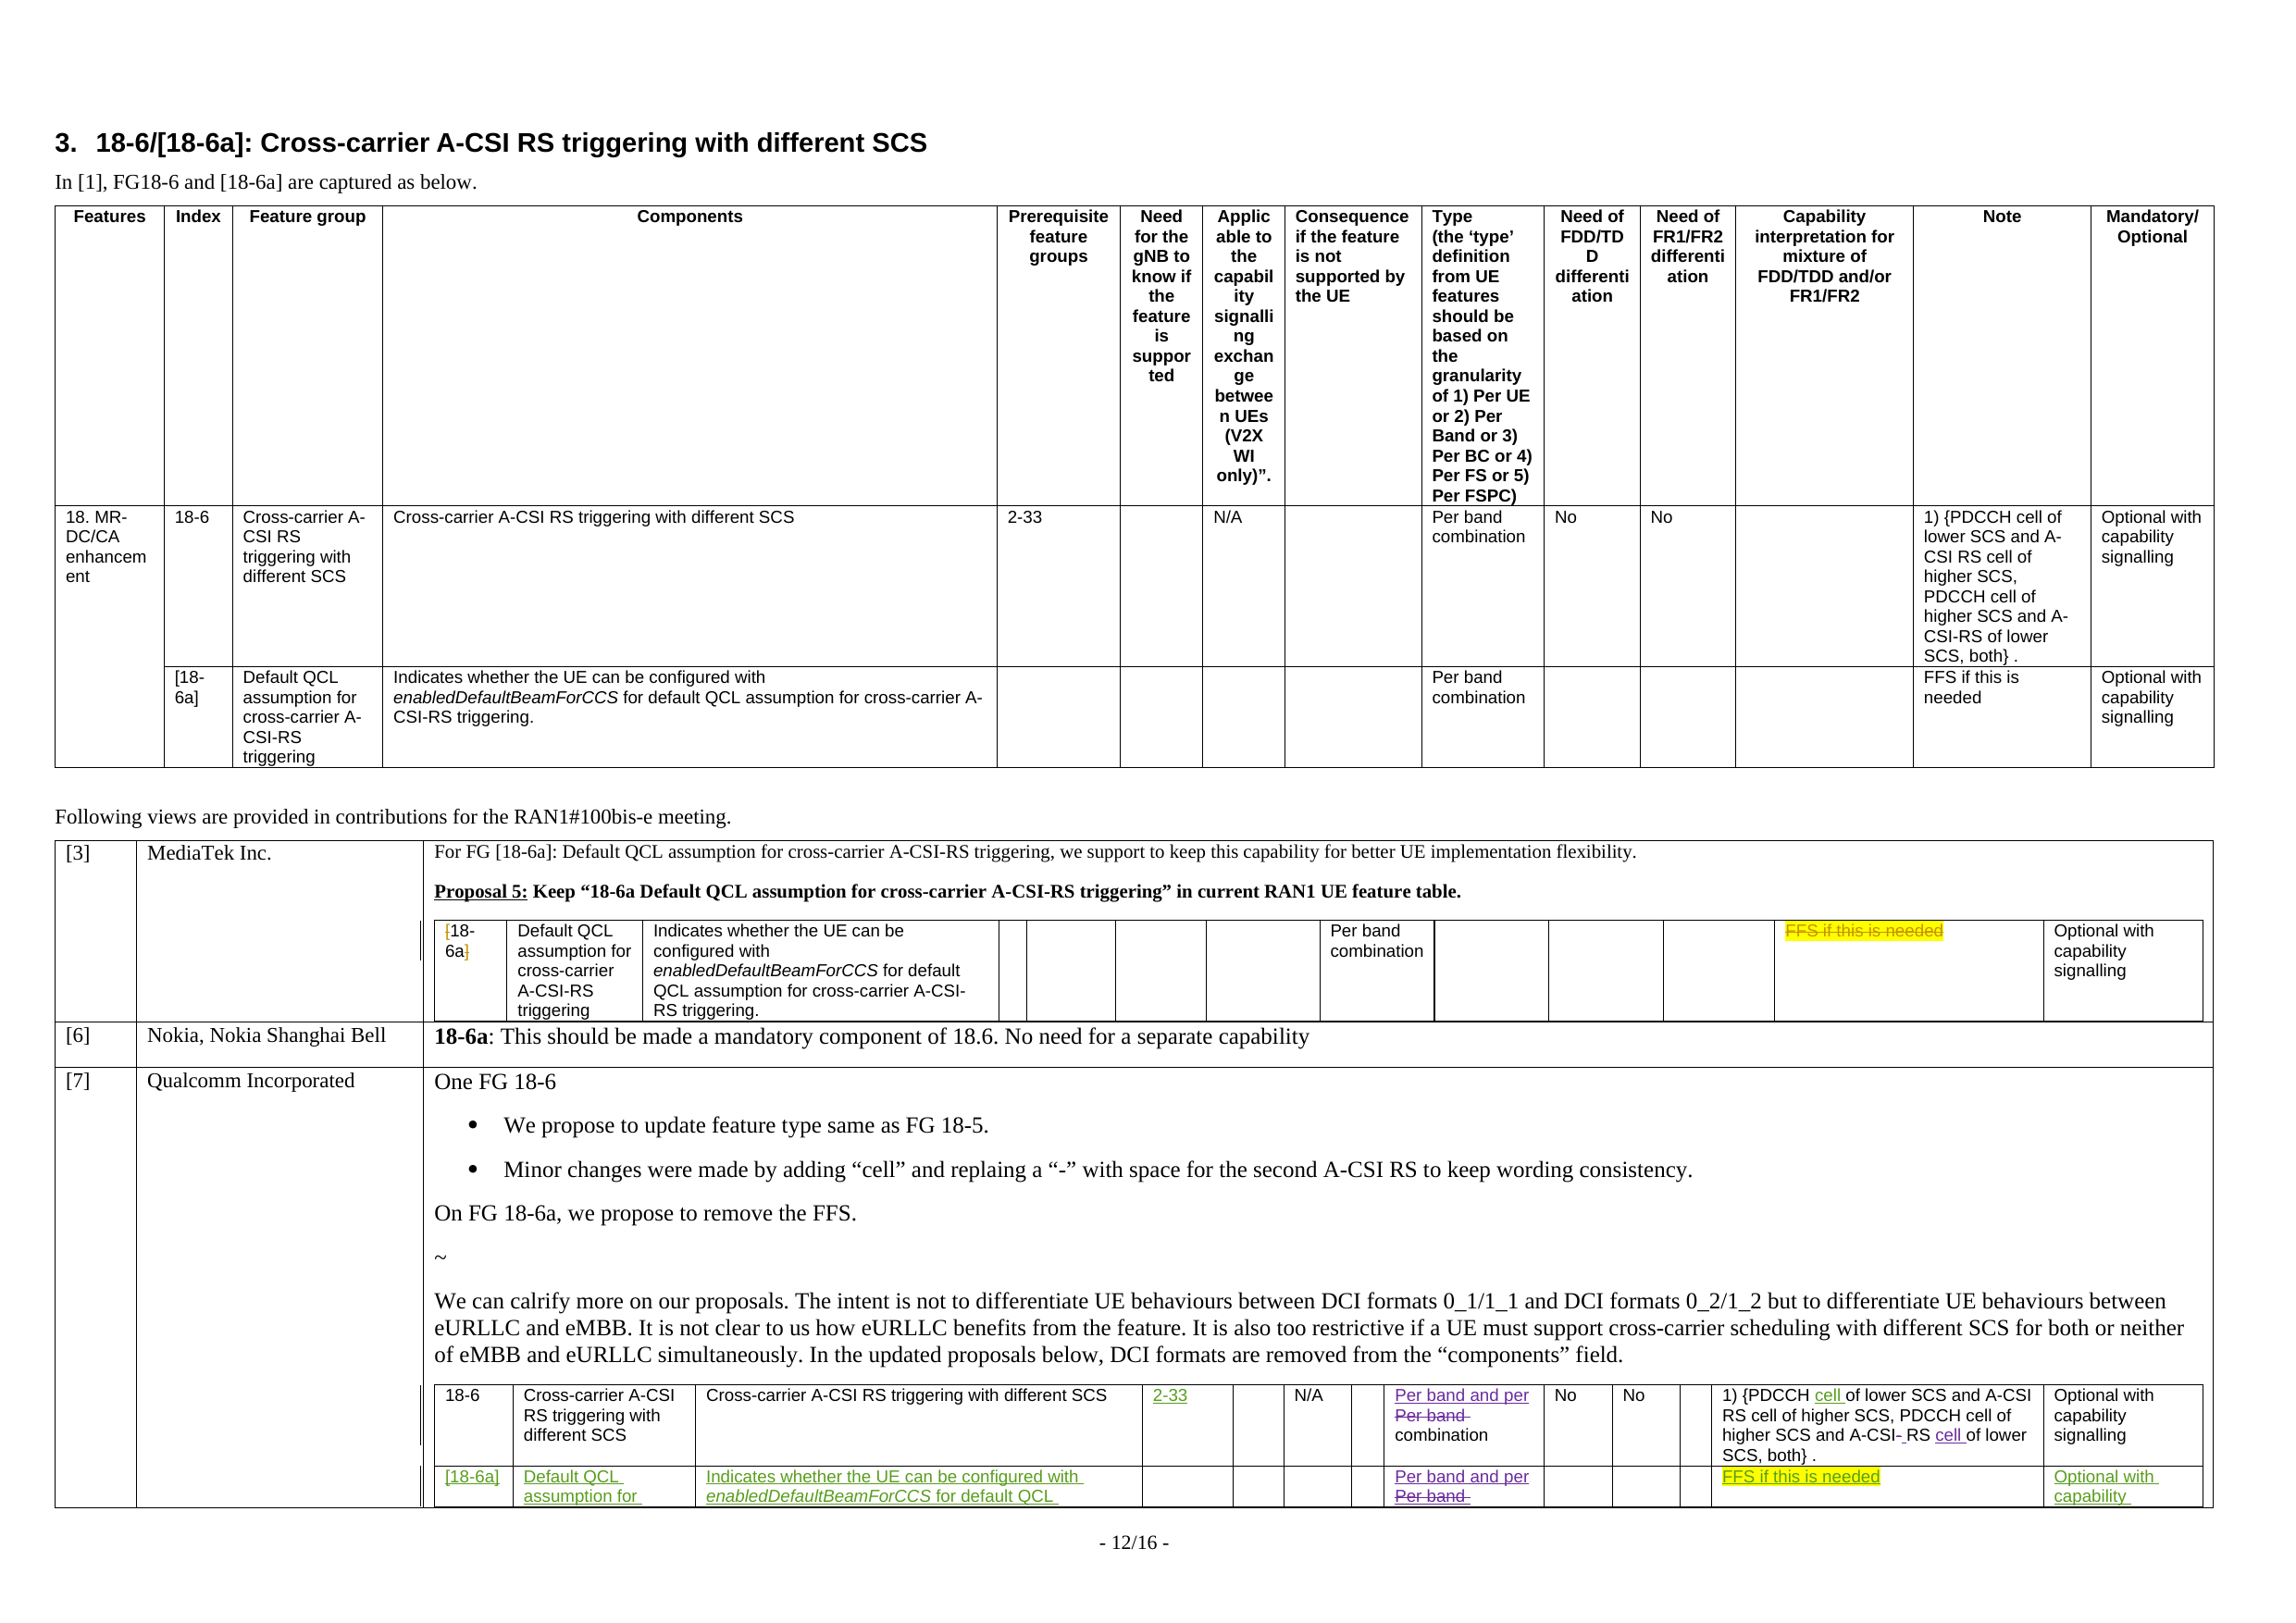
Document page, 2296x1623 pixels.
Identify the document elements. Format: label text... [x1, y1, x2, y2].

table_cell Cross-carrier A-CSI RS triggering with different SCS [383, 506, 997, 666]
table_cell [1736, 667, 1913, 767]
table_cell [1285, 506, 1421, 666]
table_header Need for the gNB to know if the feature is supported [1121, 206, 1202, 505]
table_cell [1121, 667, 1202, 767]
table_header Need of FDD/TDD differentiation [1545, 206, 1640, 505]
table_cell N/A [1203, 506, 1285, 666]
table_cell Optional with capability signalling [2091, 506, 2214, 666]
table_header Applicable to the capability signalling exchange between UEs (V2X WI only)”. [1203, 206, 1285, 505]
table_cell Cross-carrier A-CSI RS triggering with different SCS [233, 506, 382, 666]
table_cell Default QCL assumption for cross-carrier A-CSI-RS triggering [233, 667, 382, 767]
table_cell [1641, 667, 1735, 767]
table_header Capability interpretation for mixture of FDD/TDD and/or FR1/FR2 [1736, 206, 1913, 505]
table_header Consequence if the feature is not supported by the UE [1285, 206, 1421, 505]
table_cell 1) {PDCCH cell of lower SCS and A-CSI RS cell of higher SCS, PDCCH cell of higher SCS and A-CSI-RS of lower SCS, both} . [1914, 506, 2091, 666]
table_cell [6] [56, 1022, 136, 1067]
table_cell FFS if this is needed [1914, 667, 2091, 767]
table_cell [1203, 667, 1285, 767]
table_header Features [56, 206, 164, 505]
text Following views are provided in contributions for the RAN1#100bis-e meeting. [55, 803, 2214, 828]
table_cell 2-33 [998, 506, 1120, 666]
table_header Note [1914, 206, 2091, 505]
table_header Prerequisite feature groups [998, 206, 1120, 505]
table_cell Indicates whether the UE can be configured with enabledDefaultBeamForCCS for default QCL assumption for cross-carrier A-CSI-RS triggering. [383, 667, 997, 767]
table_cell Per band combination [1422, 506, 1544, 666]
table_cell Nokia, Nokia Shanghai Bell [137, 1022, 423, 1067]
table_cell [137, 1068, 423, 1507]
table_header [3] [56, 841, 136, 1022]
table_cell [1545, 667, 1640, 767]
table_header Mandatory/Optional [2091, 206, 2214, 505]
table_header Type (the ‘type’ definition from UE features should be based on the granularity of 1) Per UE or 2) Per Band or 3) Per BC or 4) Per FS or 5) Per FSPC) [1422, 206, 1544, 505]
text In [1], FG18-6 and [18-6a] are captured as below. [55, 169, 2214, 193]
table_header Feature group [233, 206, 382, 505]
table_cell No [1641, 506, 1735, 666]
table_cell [998, 667, 1120, 767]
table_cell [7] [56, 1068, 136, 1507]
table_cell [1121, 506, 1202, 666]
table_cell 18-6 [165, 506, 232, 666]
table_cell [18-6a] [165, 667, 232, 767]
table_header Index [165, 206, 232, 505]
table_header For FG [18-6a]: Default QCL assumption for cross-carrier A-CSI-RS triggering, we support to keep this capability for better UE implementation flexibility. Proposal 5: Keep “18-6a Default QCL assumption for cross-carrier A-CSI-RS triggering” in current RAN1 UE feature table. [424, 841, 2213, 1022]
table_cell Per band combination [1422, 667, 1544, 767]
table_cell No [1545, 506, 1640, 666]
table_header MediaTek Inc. [137, 841, 423, 1022]
table_cell 18. MR-DC/CA enhancement [56, 506, 164, 767]
table_header Need of FR1/FR2 differentiation [1641, 206, 1735, 505]
subtitle 18-6/[18-6a]: Cross-carrier A-CSI RS triggering with different SCS [55, 127, 2214, 157]
table_header Components [383, 206, 997, 505]
table_cell 18-6a: This should be made a mandatory component of 18.6. No need for a separate capability [424, 1022, 2213, 1067]
table_cell [1285, 667, 1421, 767]
table_cell [1736, 506, 1913, 666]
table_cell Optional with capability signalling [2091, 667, 2214, 767]
